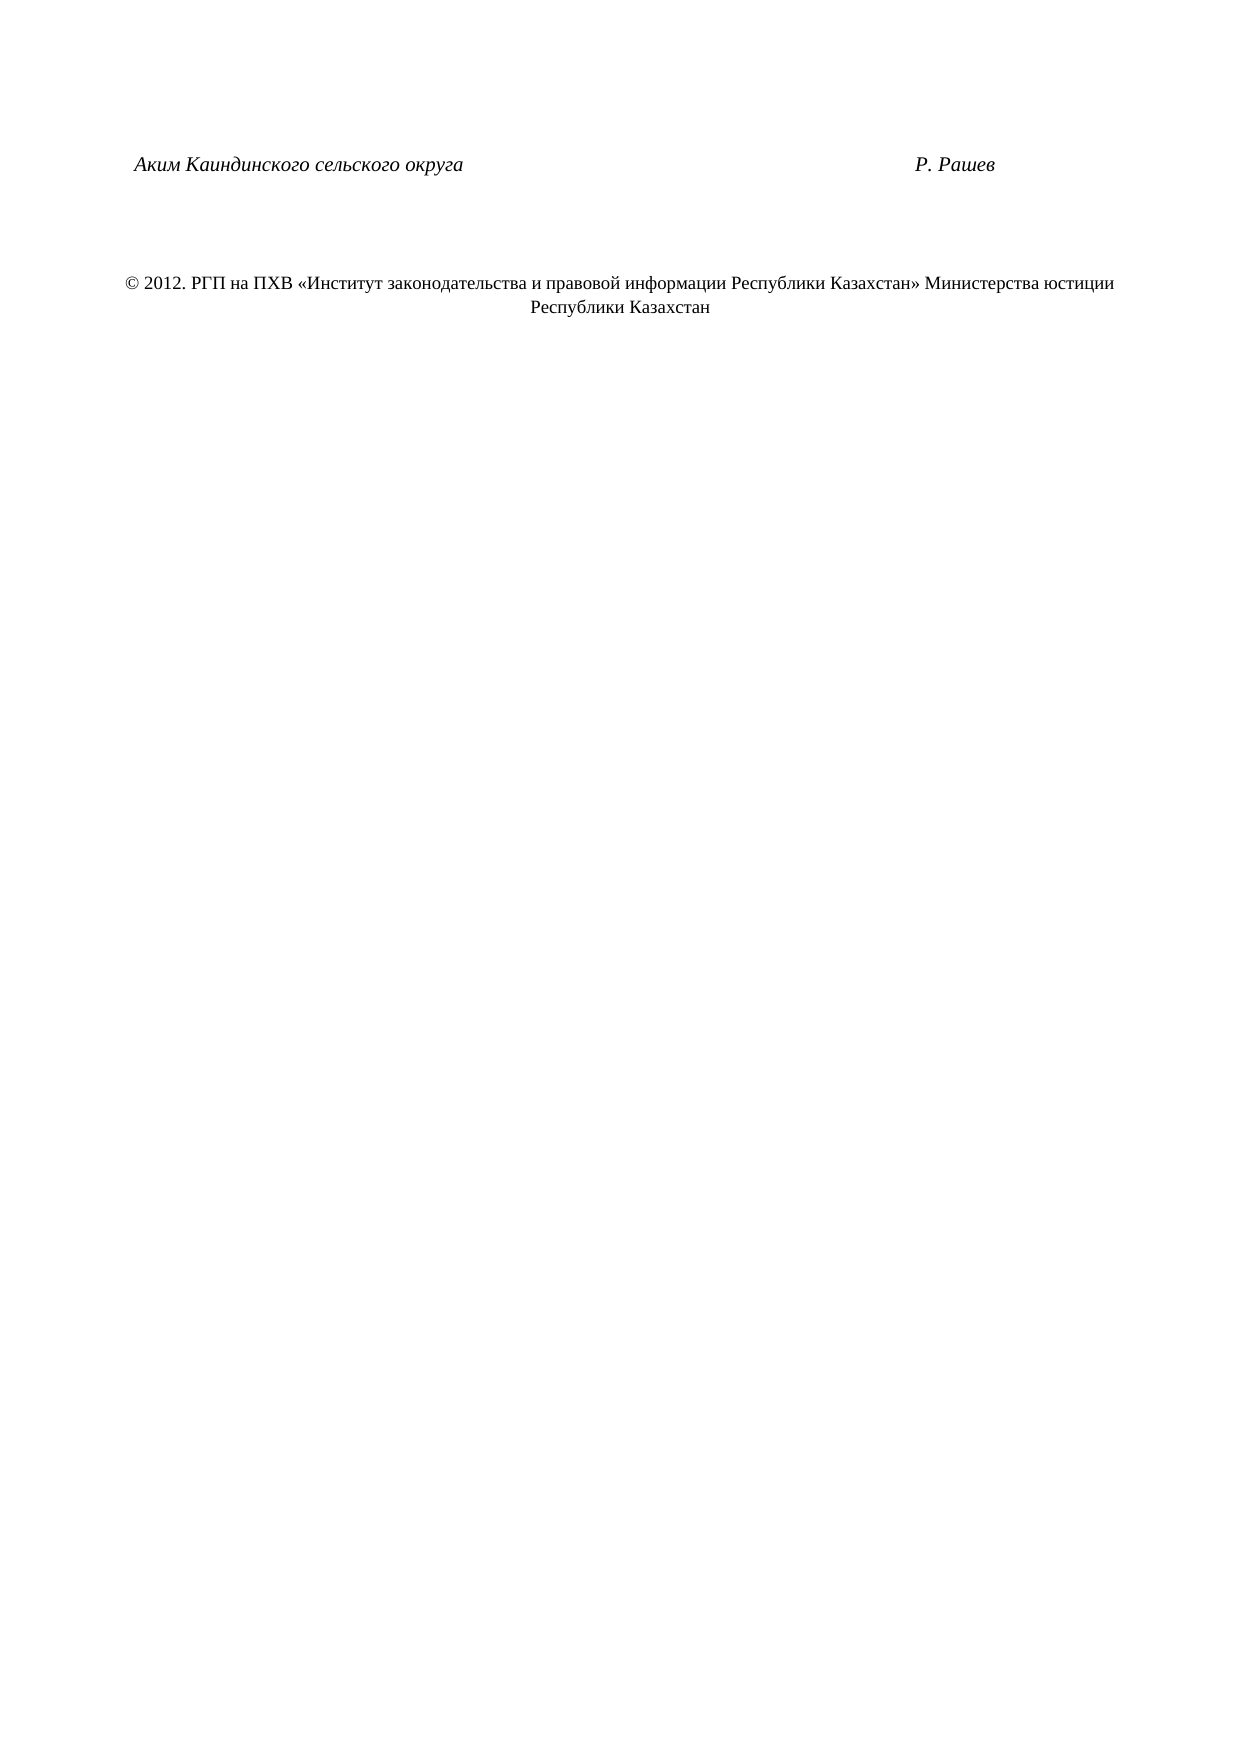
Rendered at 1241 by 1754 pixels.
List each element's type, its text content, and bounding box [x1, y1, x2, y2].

table_header Р. Рашев [913, 150, 1240, 181]
table_header Аким Каиндинского сельского округа [101, 150, 913, 181]
text © 2012. РГП на ПХВ «Институт законодательства и правовой информации Республики Казахстан» Министерства юстиции Республики Казахстан [112, 272, 1128, 318]
